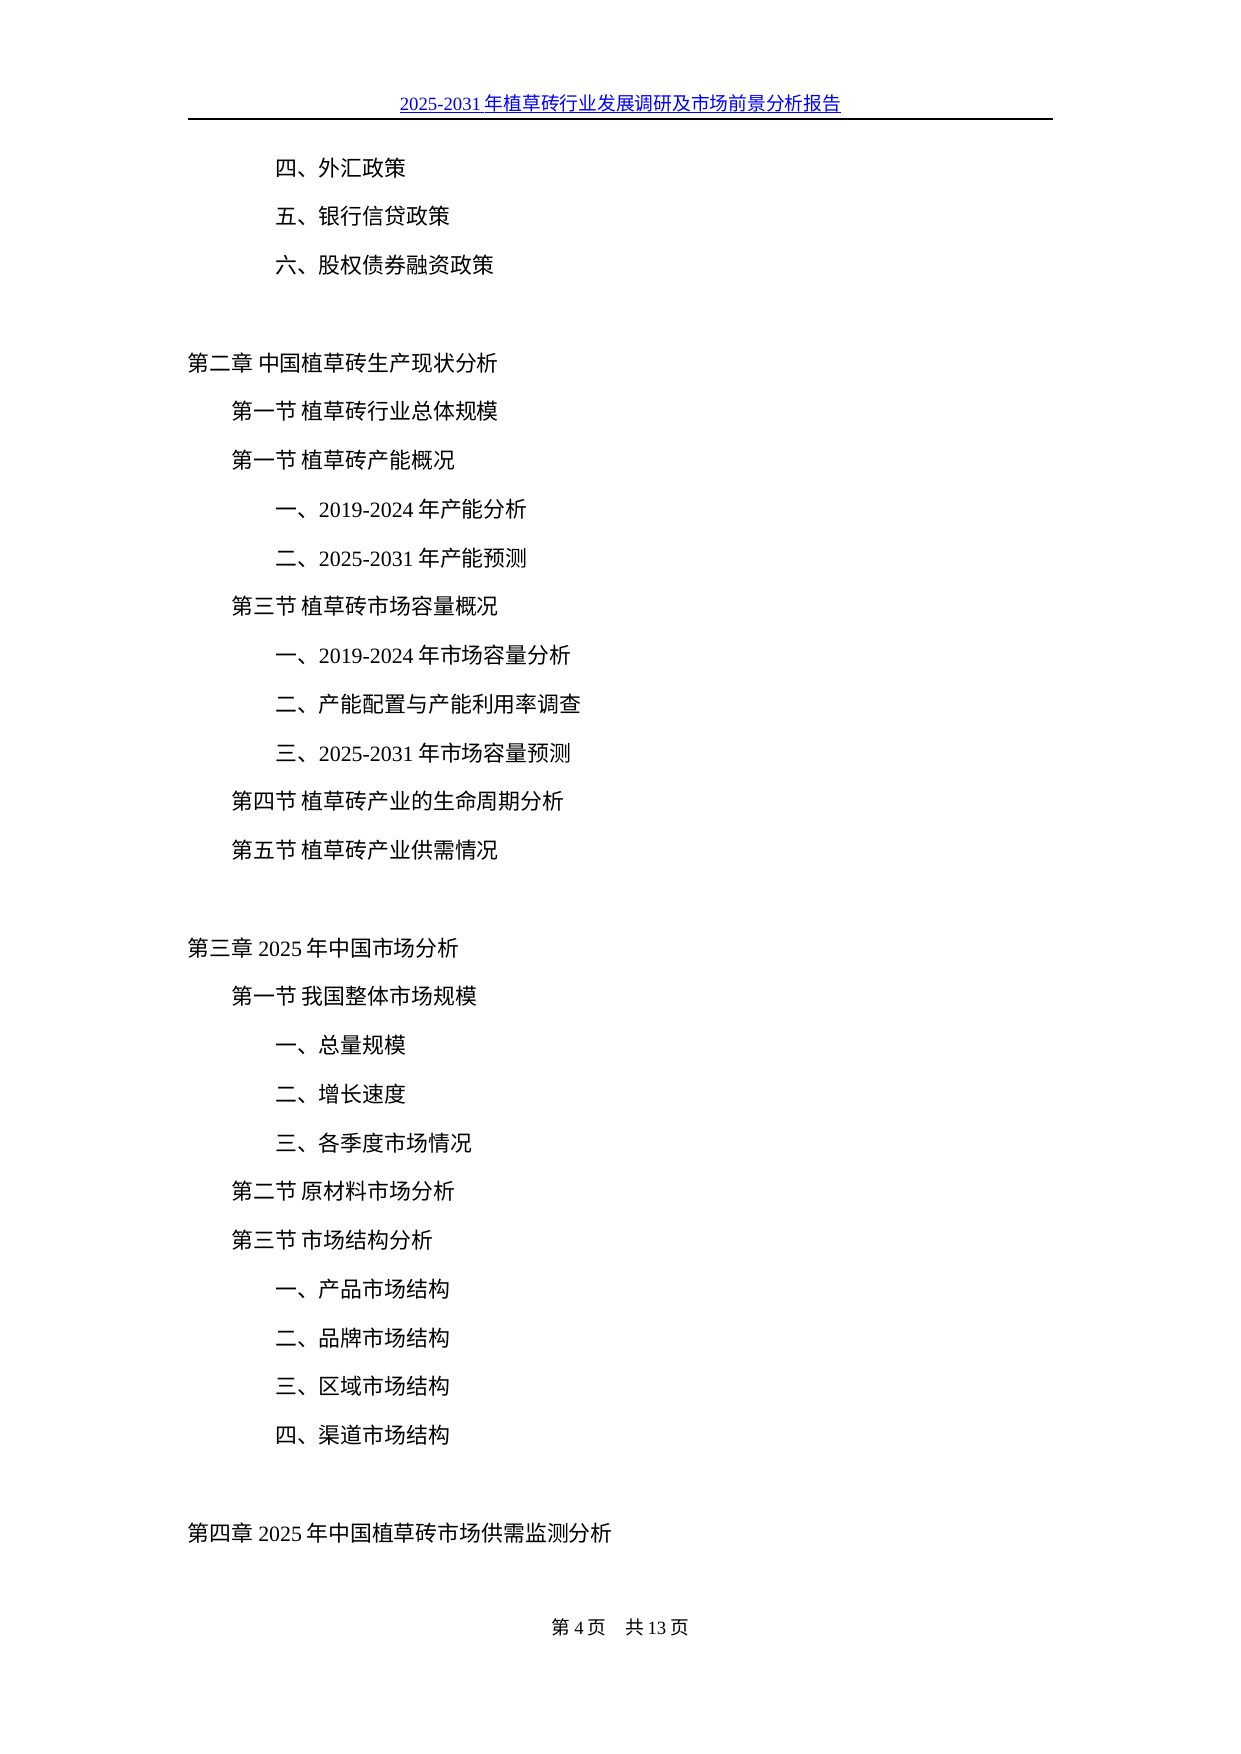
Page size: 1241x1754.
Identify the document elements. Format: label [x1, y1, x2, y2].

text [187, 150, 1053, 1548]
